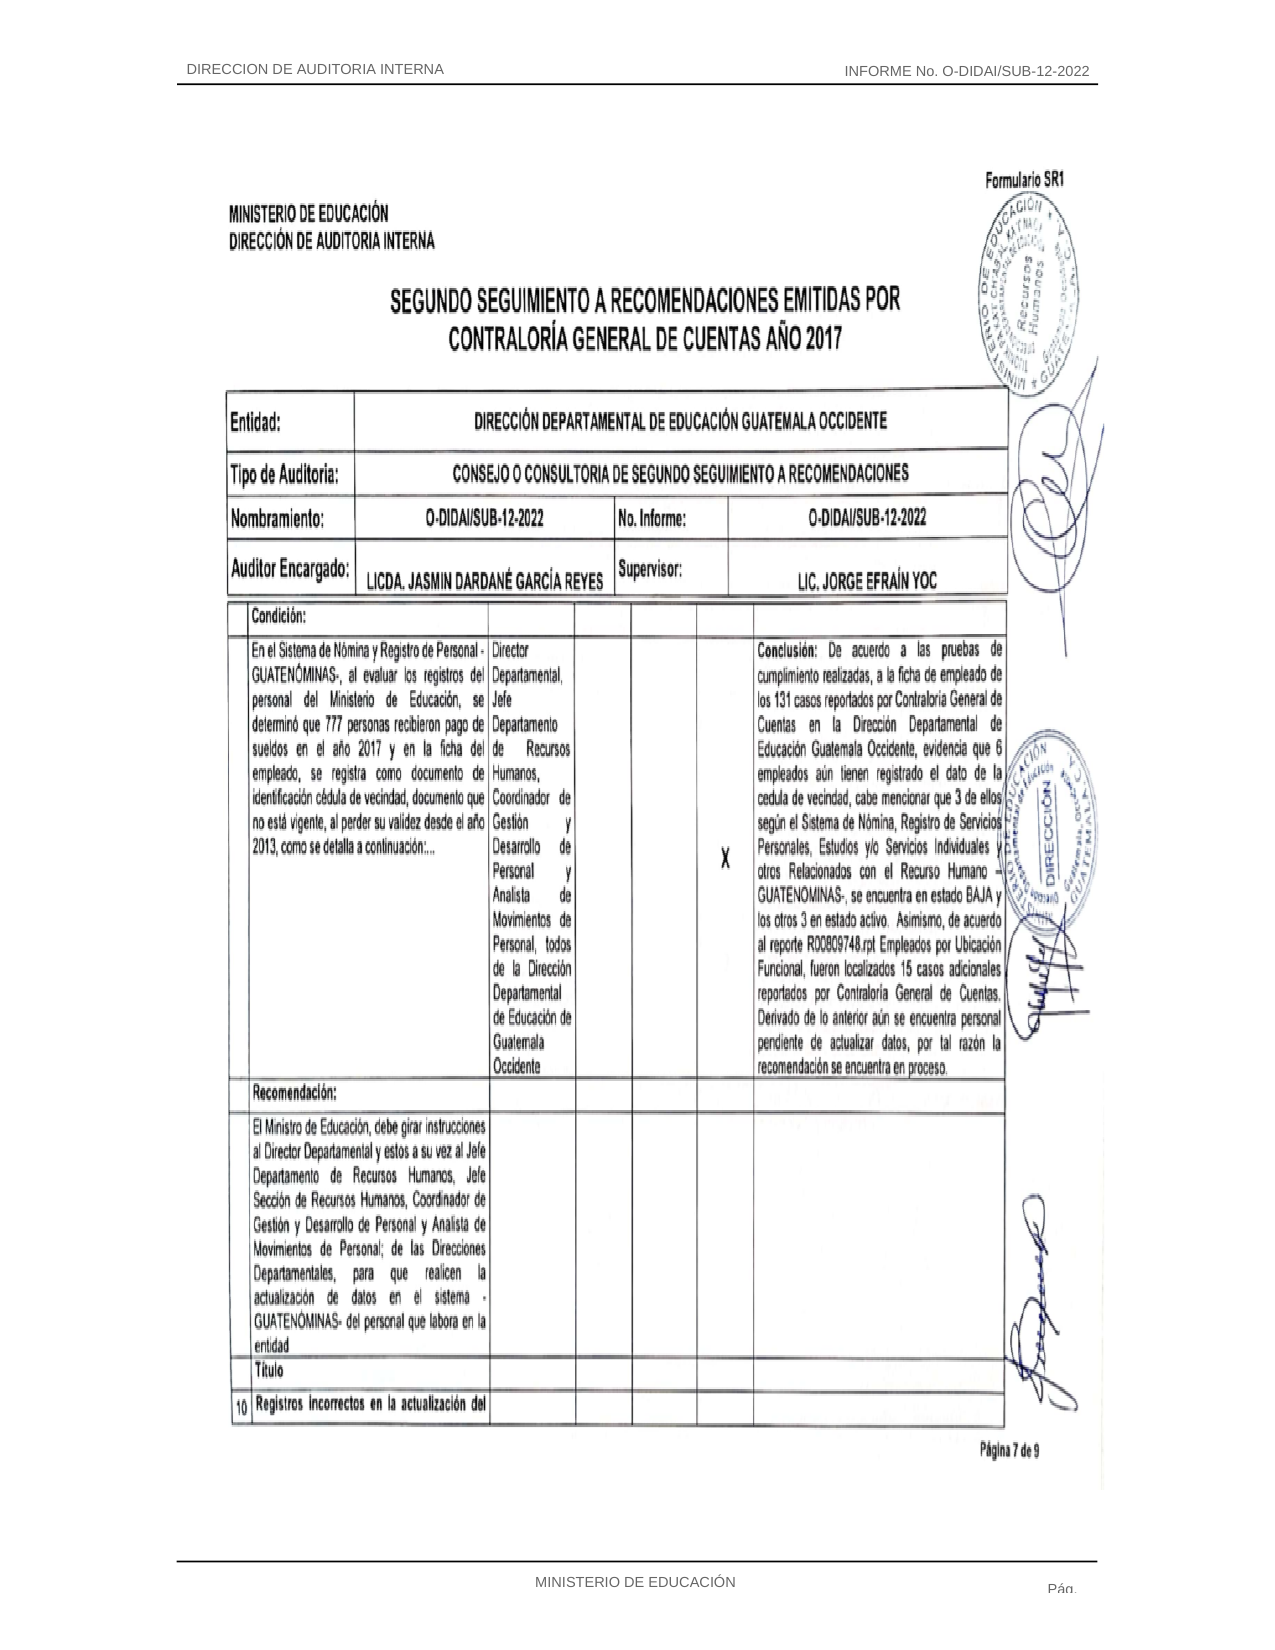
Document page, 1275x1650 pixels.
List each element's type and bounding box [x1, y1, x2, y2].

picture [174, 138, 1118, 1490]
